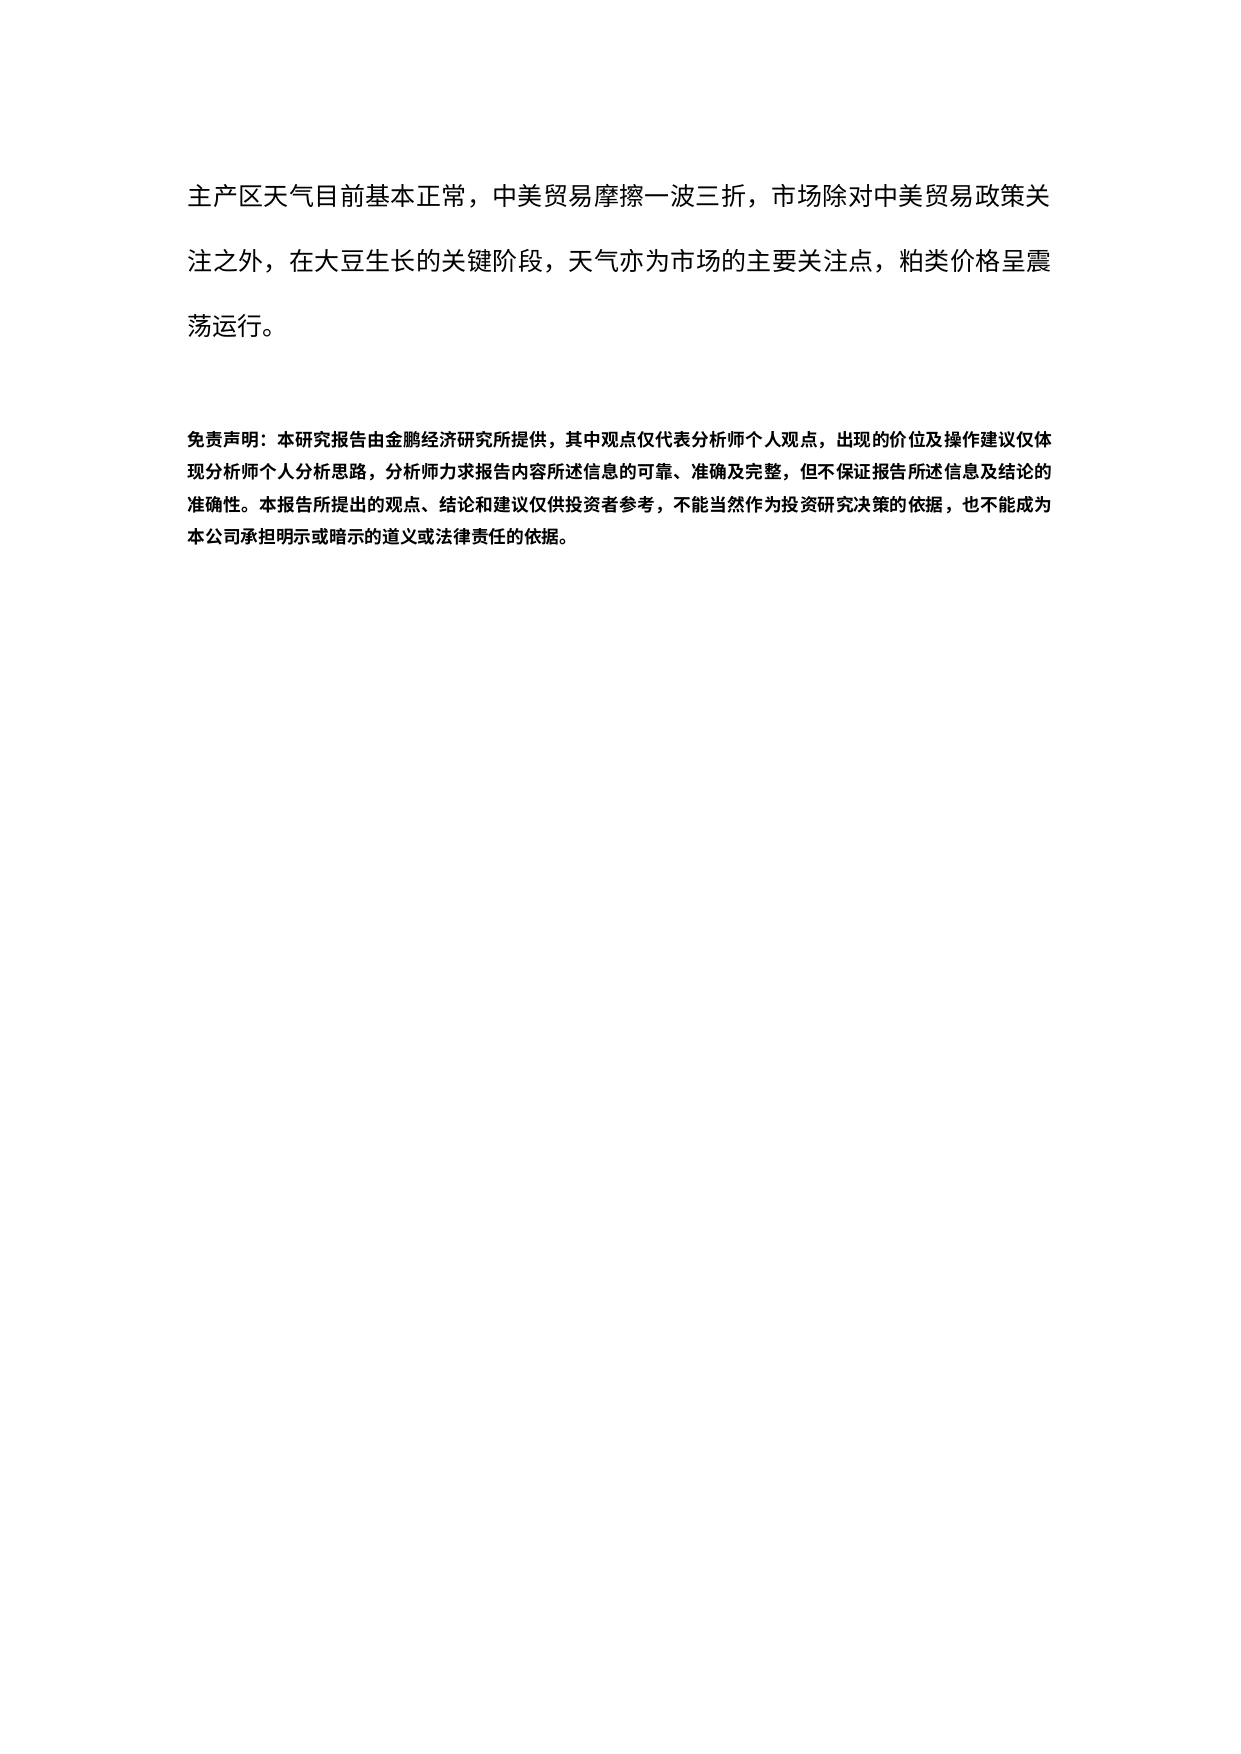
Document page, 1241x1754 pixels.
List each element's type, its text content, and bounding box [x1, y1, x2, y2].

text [187, 162, 1053, 357]
text 免责声明：本研究报告由金鹏经济研究所提供，其中观点仅代表分析师个人观点，出现的价位及操作建议仅体现分析师个人分析思路，分析师力求报告内容所述信息的可靠、准确及完整，但不保证报告所述信息及结论的准确性。本报告所提出的观点、结论和建议仅供投资者参考，不能当然作为投资研究决策的依据，也不能成为本公司承担明示或暗示的道义或法律责任的依据。 [187, 357, 1053, 552]
